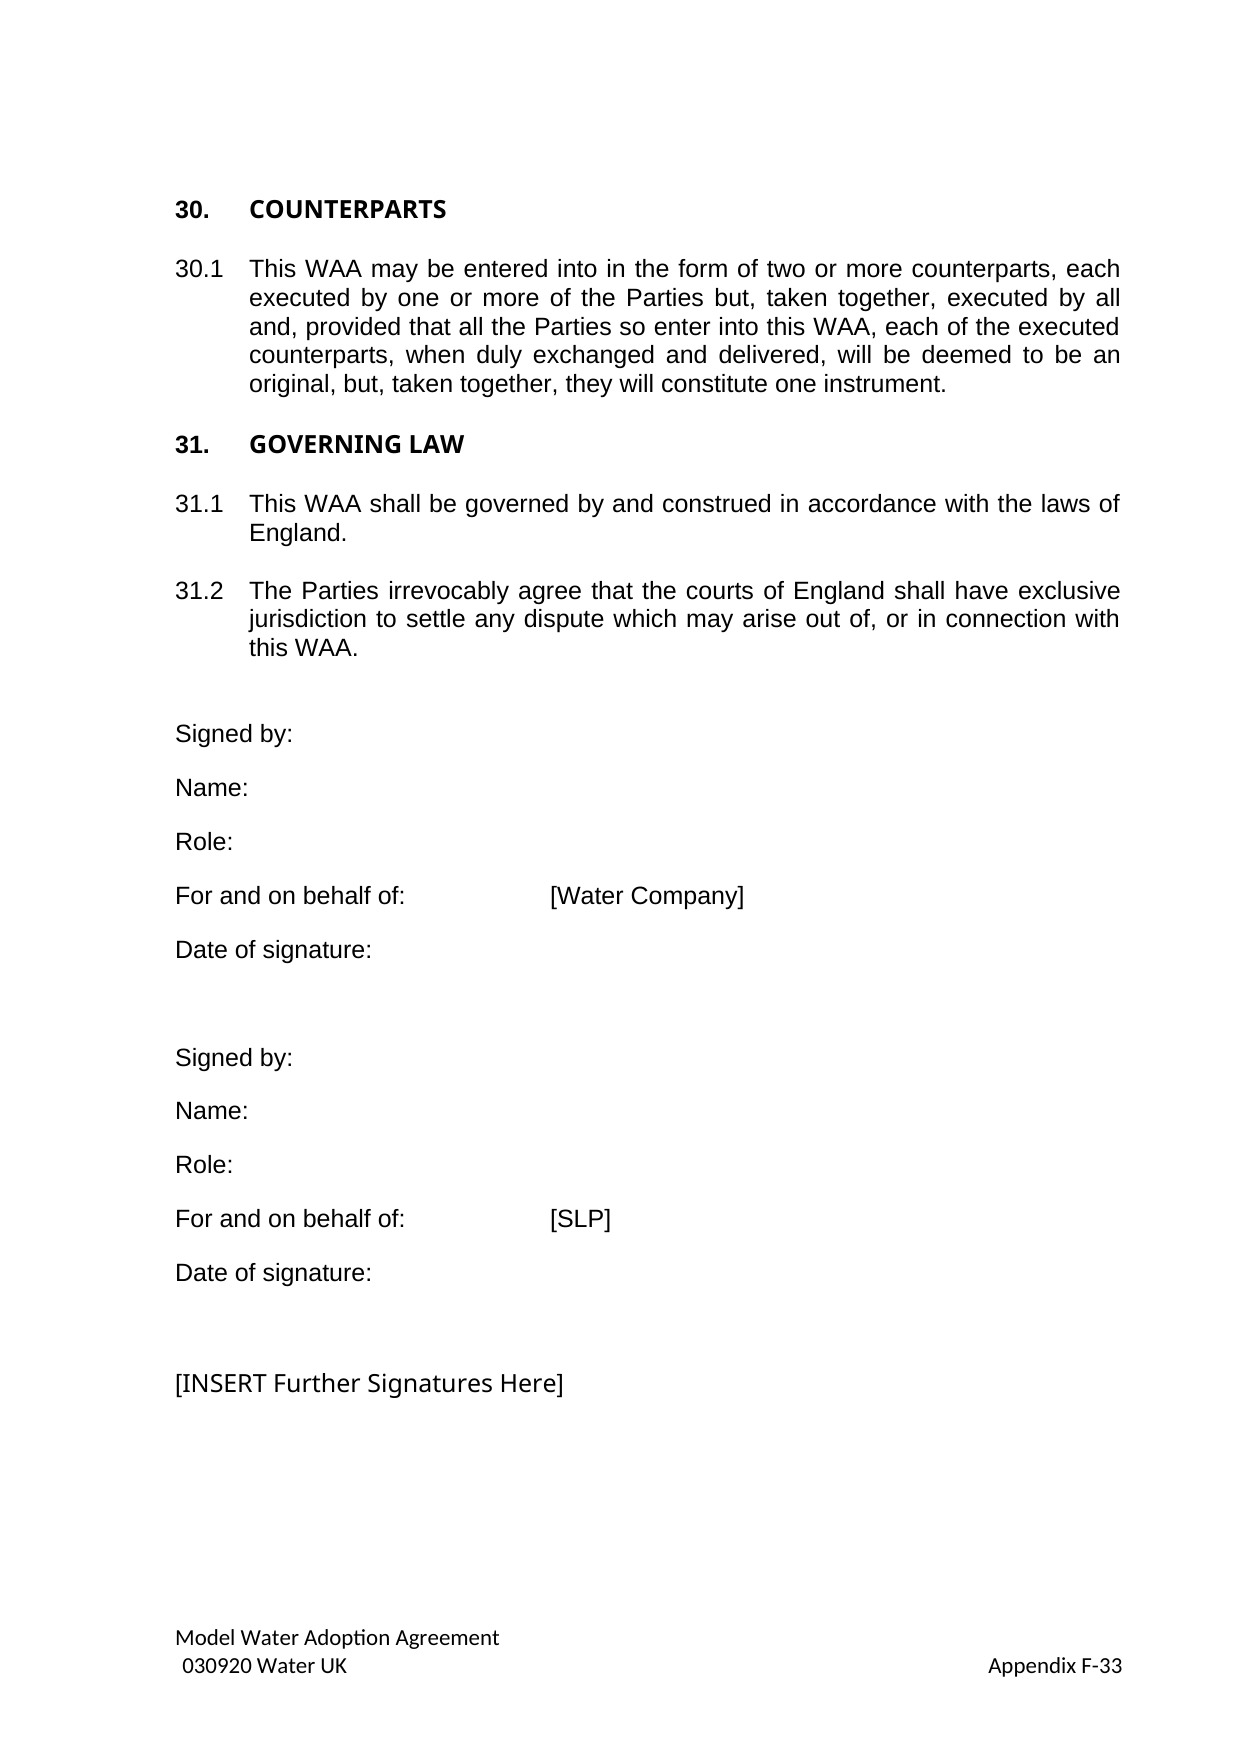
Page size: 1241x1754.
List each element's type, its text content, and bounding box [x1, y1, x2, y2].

text Signed by: [175, 719, 1122, 748]
text [INSERT Further Signatures Here] [175, 1366, 1122, 1400]
text Signed by: [175, 1042, 1122, 1071]
text Name: [175, 773, 1122, 802]
text Date of signature: [175, 935, 1122, 963]
text 31.2 The Parties irrevocably agree that the courts of England shall have exclusive jurisdiction to settle any dispute which may arise out of, or in connection with this WAA. [175, 576, 1122, 662]
text 31.1 This WAA shall be governed by and construed in accordance with the laws of England. [175, 489, 1122, 547]
text For and on behalf of: [SLP] [175, 1204, 1122, 1233]
text Role: [175, 1150, 1122, 1179]
text For and on behalf of: [Water Company] [175, 881, 1122, 910]
text Role: [175, 827, 1122, 856]
text 30. COUNTERPARTS [175, 191, 1122, 225]
text Date of signature: [175, 1258, 1122, 1287]
text 31. GOVERNING LAW [175, 427, 1122, 461]
text Name: [175, 1096, 1122, 1125]
text 30.1 This WAA may be entered into in the form of two or more counterparts, each executed by one or more of the Parties but, taken together, executed by all and, provided that all the Parties so enter into this WAA, each of the executed counterparts, when duly exchanged and delivered, will be deemed to be an original, but, taken together, they will constitute one instrument. [175, 254, 1122, 398]
